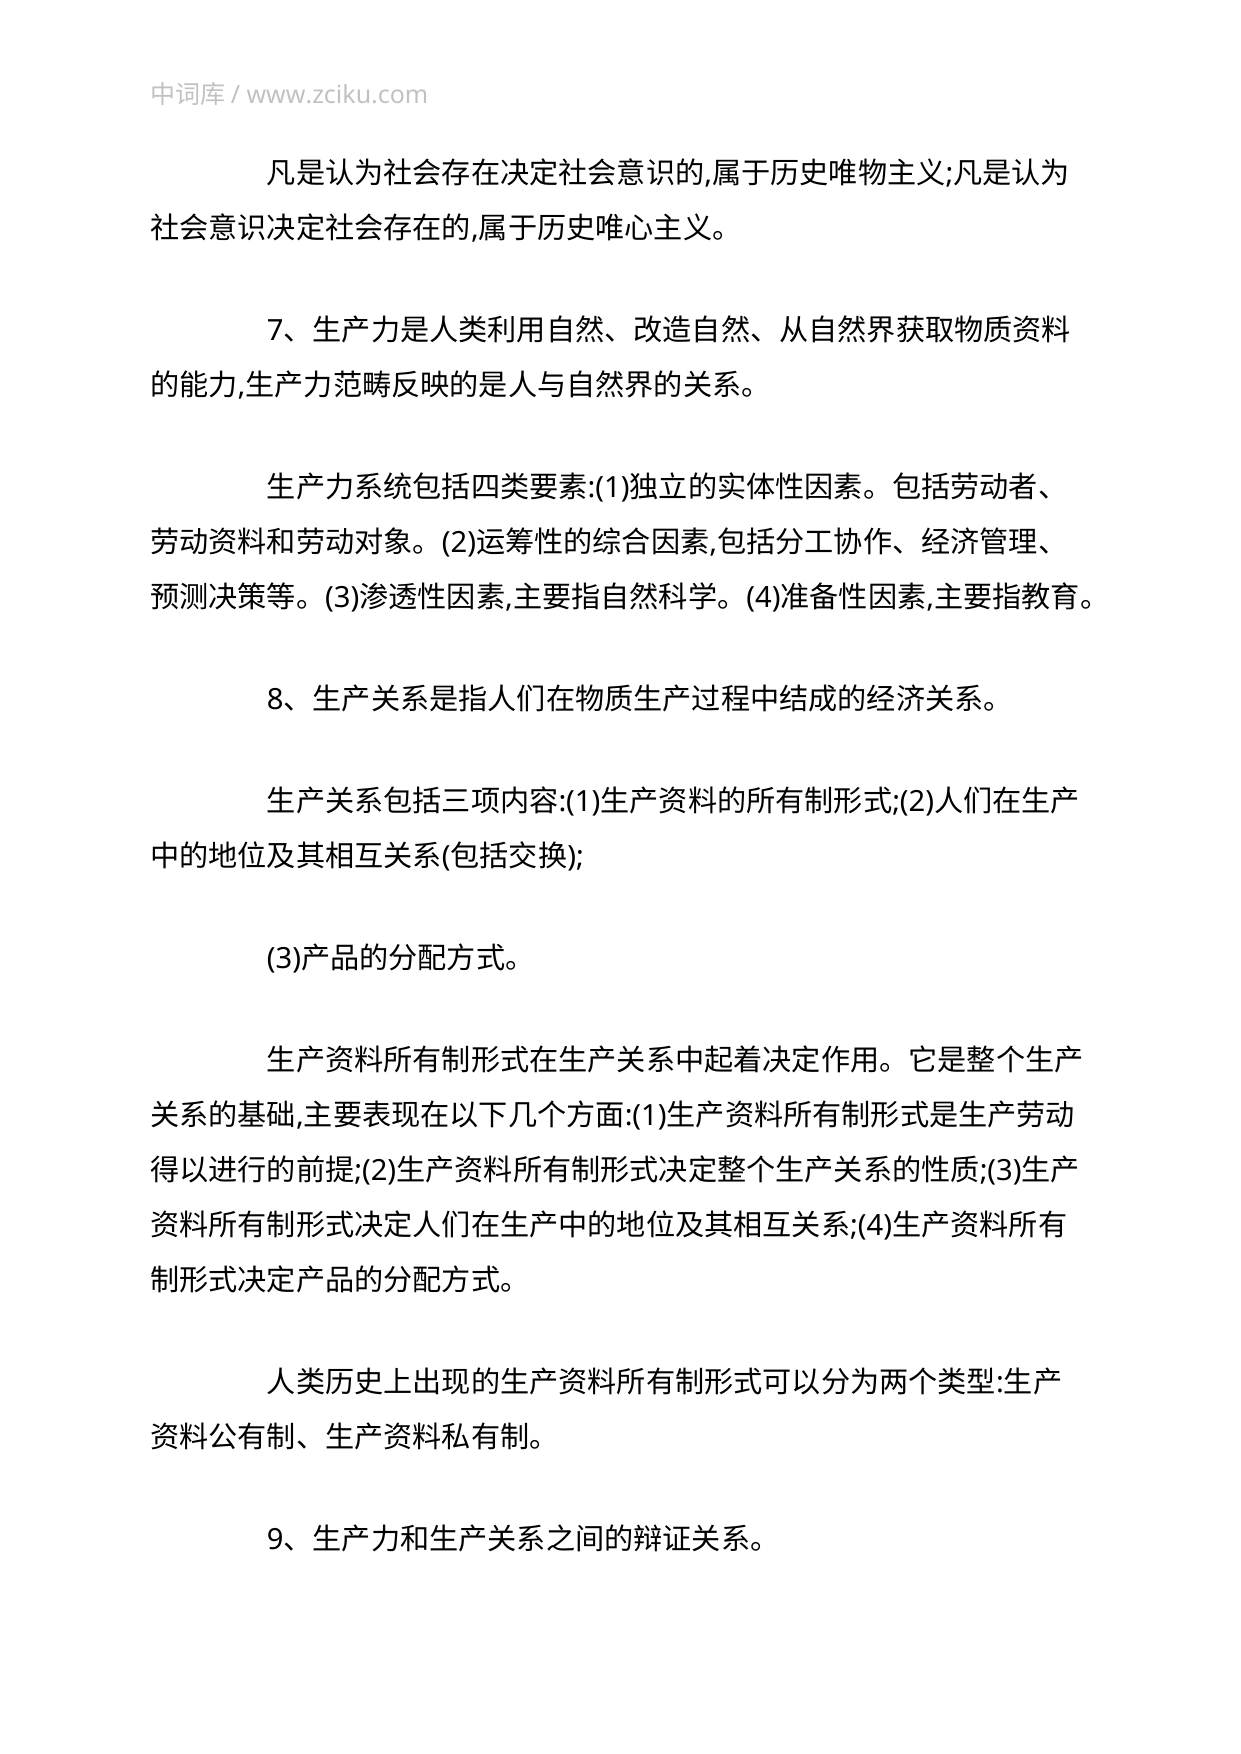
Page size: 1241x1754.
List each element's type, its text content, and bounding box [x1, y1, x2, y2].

text 9、生产力和生产关系之间的辩证关系。 [150, 1515, 1090, 1558]
text 7、生产力是人类利用自然、改造自然、从自然界获取物质资料的能力,生产力范畴反映的是人与自然界的关系。 [150, 307, 1090, 404]
text (3)产品的分配方式。 [150, 935, 1090, 977]
text 凡是认为社会存在决定社会意识的,属于历史唯物主义;凡是认为社会意识决定社会存在的,属于历史唯心主义。 [150, 150, 1090, 247]
text 生产力系统包括四类要素:(1)独立的实体性因素。包括劳动者、劳动资料和劳动对象。(2)运筹性的综合因素,包括分工协作、经济管理、预测决策等。(3)渗透性因素,主要指自然科学。(4)准备性因素,主要指教育。 [150, 464, 1090, 616]
text 人类历史上出现的生产资料所有制形式可以分为两个类型:生产资料公有制、生产资料私有制。 [150, 1358, 1090, 1456]
text 生产资料所有制形式在生产关系中起着决定作用。它是整个生产关系的基础,主要表现在以下几个方面:(1)生产资料所有制形式是生产劳动得以进行的前提;(2)生产资料所有制形式决定整个生产关系的性质;(3)生产资料所有制形式决定人们在生产中的地位及其相互关系;(4)生产资料所有制形式决定产品的分配方式。 [150, 1037, 1090, 1299]
text 8、生产关系是指人们在物质生产过程中结成的经济关系。 [150, 676, 1090, 718]
text 生产关系包括三项内容:(1)生产资料的所有制形式;(2)人们在生产中的地位及其相互关系(包括交换); [150, 778, 1090, 875]
